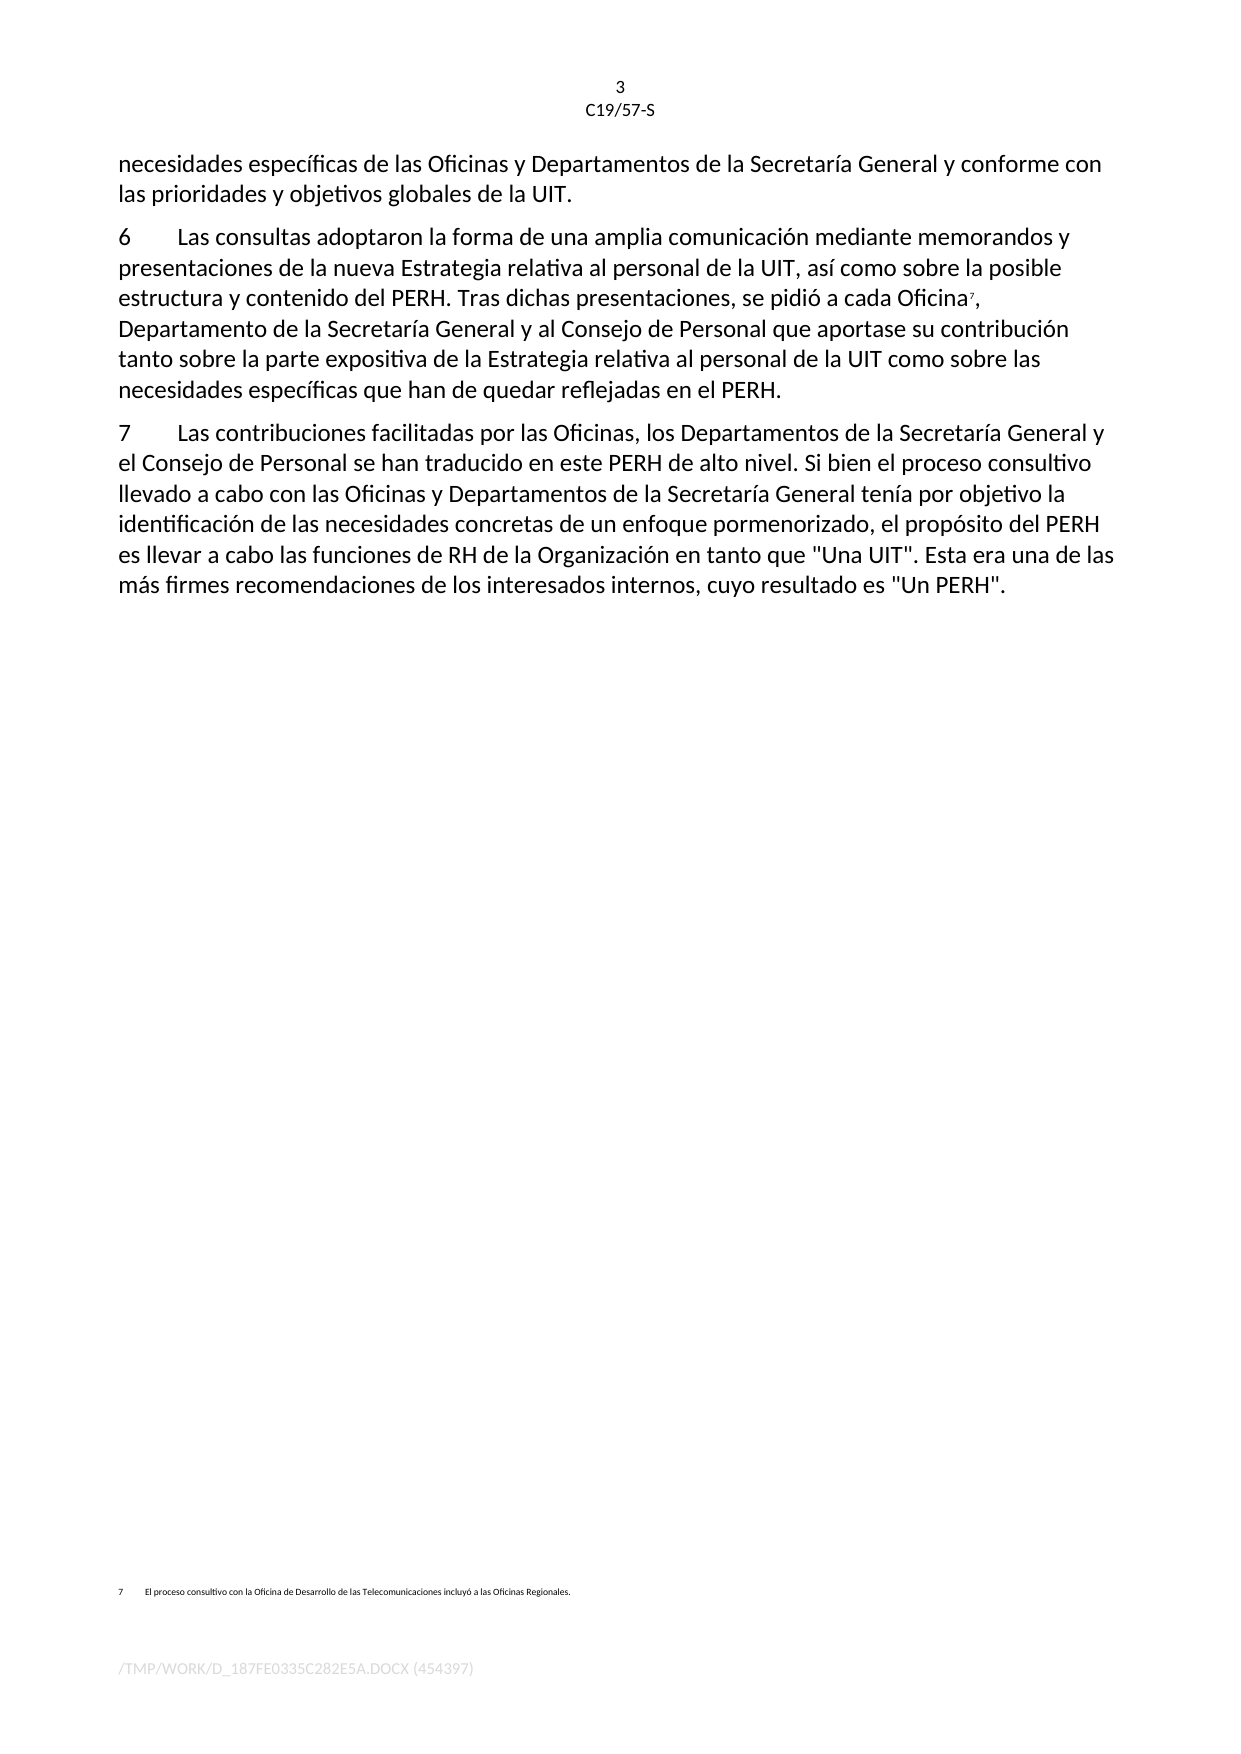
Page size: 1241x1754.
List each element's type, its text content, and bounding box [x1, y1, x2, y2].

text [118, 148, 1122, 209]
text 7 Las contribuciones facilitadas por las Oficinas, los Departamentos de la Secretaría General y el Consejo de Personal se han traducido en este PERH de alto nivel. Si bien el proceso consultivo llevado a cabo con las Oficinas y Departamentos de la Secretaría General tenía por objetivo la identificación de las necesidades concretas de un enfoque pormenorizado, el propósito del PERH es llevar a cabo las funciones de RH de la Organización en tanto que "Una UIT". Esta era una de las más firmes recomendaciones de los interesados internos, cuyo resultado es "Un PERH". [118, 417, 1122, 600]
text 6 Las consultas adoptaron la forma de una amplia comunicación mediante memorandos y presentaciones de la nueva Estrategia relativa al personal de la UIT, así como sobre la posible estructura y contenido del PERH. Tras dichas presentaciones, se pidió a cada Oficina, Departamento de la Secretaría General y al Consejo de Personal que aportase su contribución tanto sobre la parte expositiva de la Estrategia relativa al personal de la UIT como sobre las necesidades específicas que han de quedar reflejadas en el PERH. [118, 221, 1122, 404]
